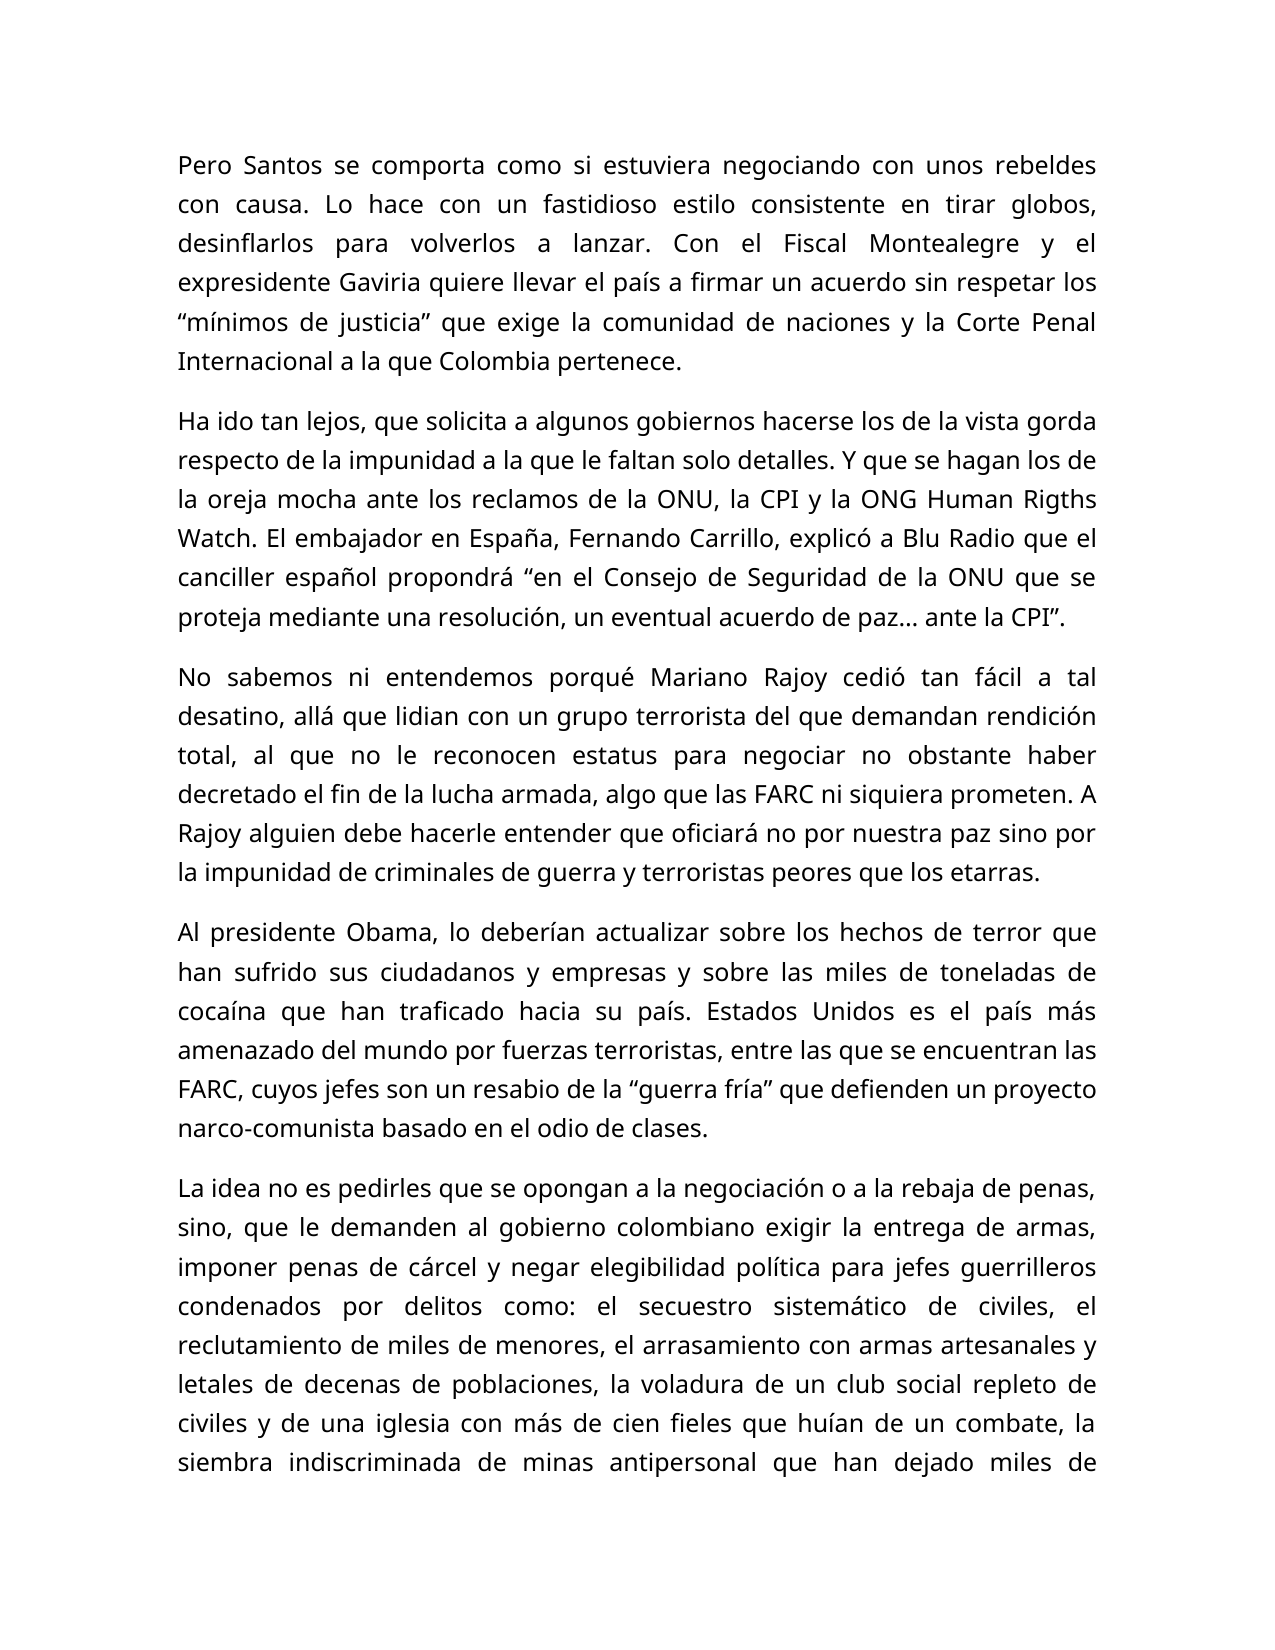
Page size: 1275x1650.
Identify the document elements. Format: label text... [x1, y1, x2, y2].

text No sabemos ni entendemos porqué Mariano Rajoy cedió tan fácil a tal desatino, allá que lidian con un grupo terrorista del que demandan rendición total, al que no le reconocen estatus para negociar no obstante haber decretado el fin de la lucha armada, algo que las FARC ni siquiera prometen. A Rajoy alguien debe hacerle entender que oficiará no por nuestra paz sino por la impunidad de criminales de guerra y terroristas peores que los etarras. [177, 659, 1098, 889]
text Ha ido tan lejos, que solicita a algunos gobiernos hacerse los de la vista gorda respecto de la impunidad a la que le faltan solo detalles. Y que se hagan los de la oreja mocha ante los reclamos de la ONU, la CPI y la ONG Human Rigths Watch. El embajador en España, Fernando Carrillo, explicó a Blu Radio que el canciller español propondrá “en el Consejo de Seguridad de la ONU que se proteja mediante una resolución, un eventual acuerdo de paz… ante la CPI”. [177, 403, 1098, 633]
text Al presidente Obama, lo deberían actualizar sobre los hechos de terror que han sufrido sus ciudadanos y empresas y sobre las miles de toneladas de cocaína que han traficado hacia su país. Estados Unidos es el país más amenazado del mundo por fuerzas terroristas, entre las que se encuentran las FARC, cuyos jefes son un resabio de la “guerra fría” que defienden un proyecto narco-comunista basado en el odio de clases. [177, 915, 1098, 1145]
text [177, 1171, 1098, 1479]
text Pero Santos se comporta como si estuviera negociando con unos rebeldes con causa. Lo hace con un fastidioso estilo consistente en tirar globos, desinflarlos para volverlos a lanzar. Con el Fiscal Montealegre y el expresidente Gaviria quiere llevar el país a firmar un acuerdo sin respetar los “mínimos de justicia” que exige la comunidad de naciones y la Corte Penal Internacional a la que Colombia pertenece. [177, 148, 1098, 377]
